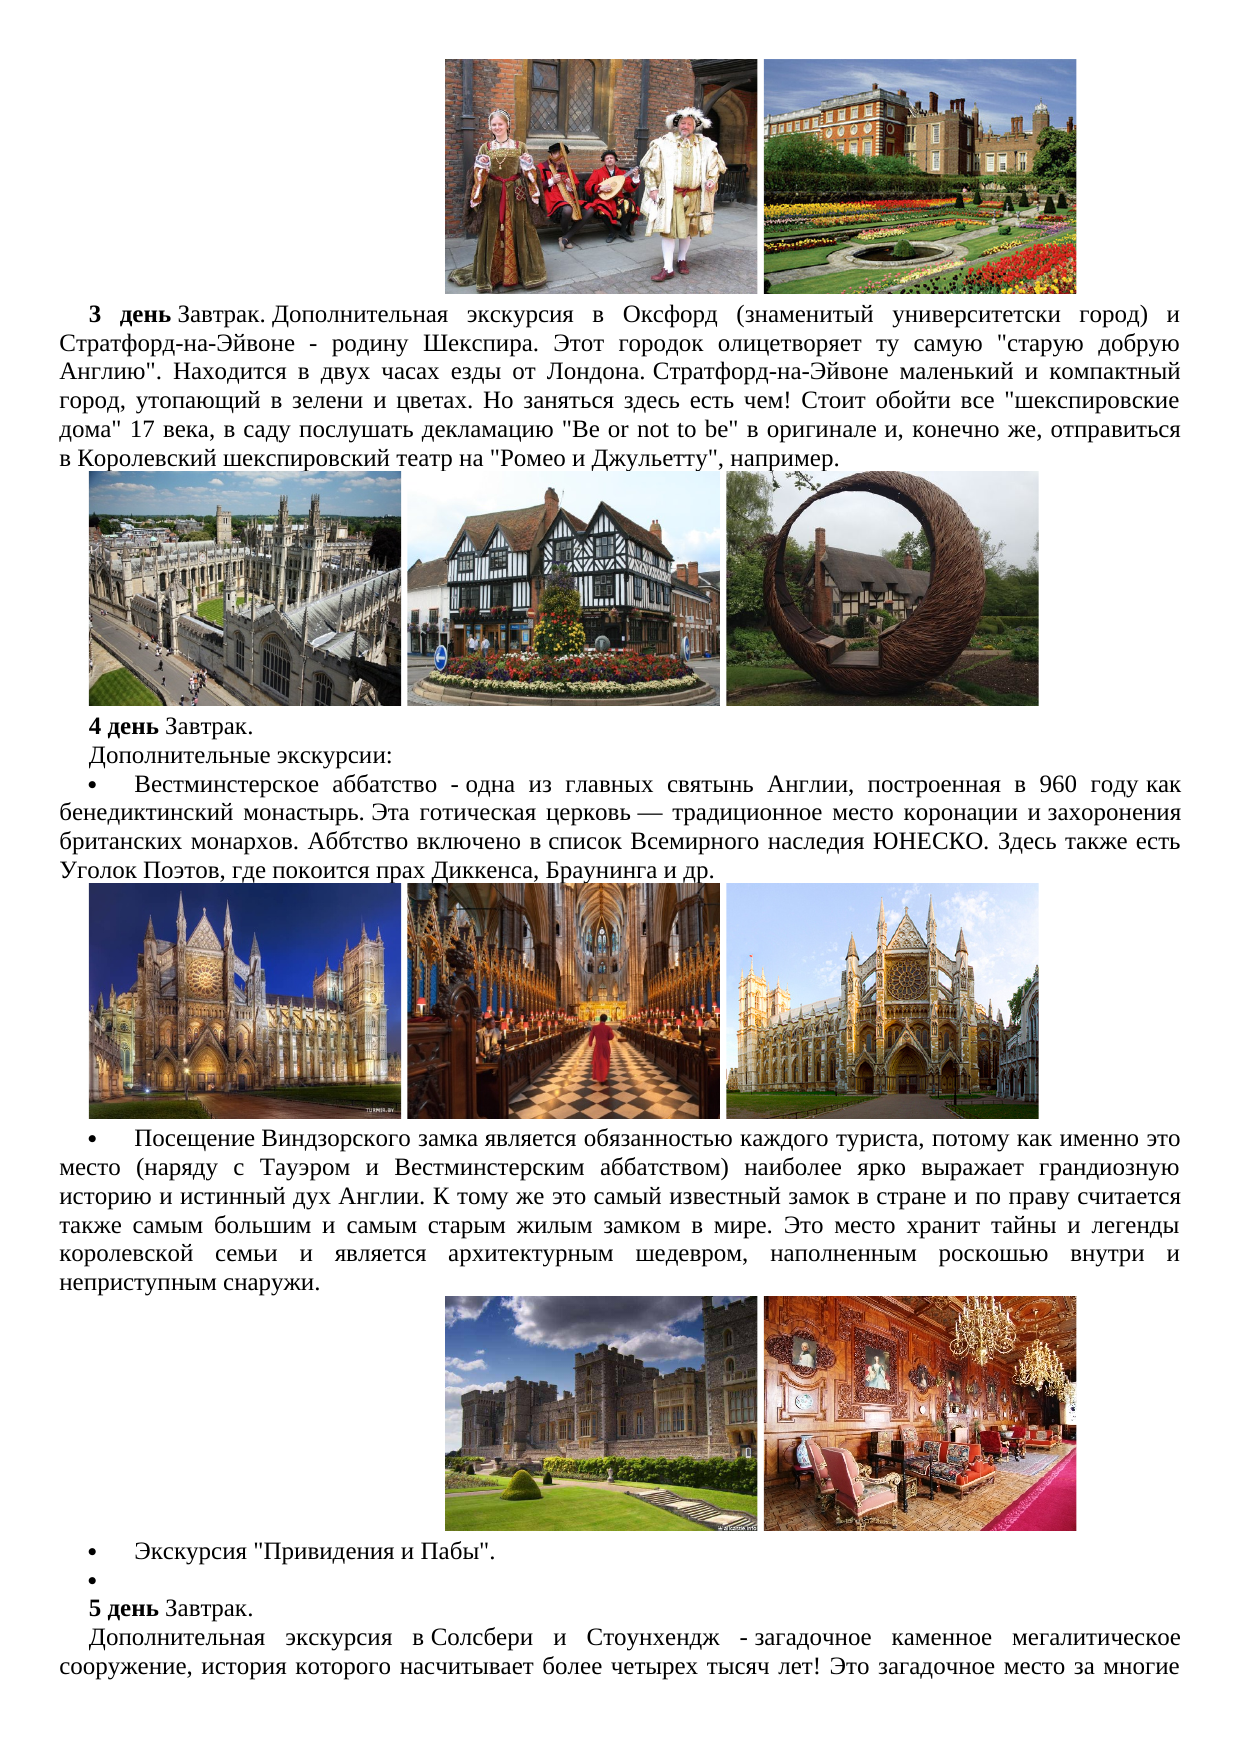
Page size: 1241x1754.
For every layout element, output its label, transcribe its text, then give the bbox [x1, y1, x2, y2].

picture [726, 471, 1039, 706]
picture [407, 471, 720, 706]
text 3 день Завтрак. Дополнительная экскурсия в Оксфорд (знаменитый университетски город) и Стратфорд-на-Эйвоне - родину Шекспира. Этот городок олицетворяет ту самую "старую добрую Англию". Находится в двух часах езды от Лондона. Стратфорд-на-Эйвоне маленький и компактный город, утопающий в зелени и цветах. Но заняться здесь есть чем! Стоит обойти все "шекспировские дома" 17 века, в саду послушать декламацию "Be or not to be" в оригинале и, конечно же, отправиться в Королевский шекспировский театр на "Ромео и Джульетту", например. [59, 299, 1181, 471]
picture [445, 1296, 758, 1531]
text Дополнительные экскурсии: [59, 740, 1181, 769]
picture [407, 883, 720, 1119]
list Посещение Виндзорского замка является обязанностью каждого туриста, потому как именно это место (наряду с Тауэром и Вестминстерским аббатством) наиболее ярко выражает грандиозную историю и истинный дух Англии. К тому же это самый известный замок в стране и по праву считается также самым большим и самым старым жилым замком в мире. Это место хранит тайны и легенды королевской семьи и является архитектурным шедевром, наполненным роскошью внутри и неприступным снаружи. [59, 1123, 1181, 1296]
picture [763, 1296, 1077, 1531]
picture [763, 59, 1077, 294]
picture [88, 883, 402, 1119]
text 4 день Завтрак. [59, 711, 1181, 740]
picture [445, 59, 758, 294]
picture [88, 471, 402, 706]
list Вестминстерское аббатство - одна из главных святынь Англии, построенная в 960 году как бенедиктинский монастырь. Эта готическая церковь — традиционное место коронации и захоронения британских монархов. Аббтство включено в список Всемирного наследия ЮНЕСКО. Здесь также есть Уголок Поэтов, где покоится прах Диккенса, Браунинга и др. [59, 769, 1181, 884]
text 5 день Завтрак. [59, 1593, 1181, 1622]
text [59, 1622, 1181, 1680]
list Экскурсия "Привидения и Пабы". [59, 1536, 1181, 1565]
picture [726, 883, 1039, 1119]
